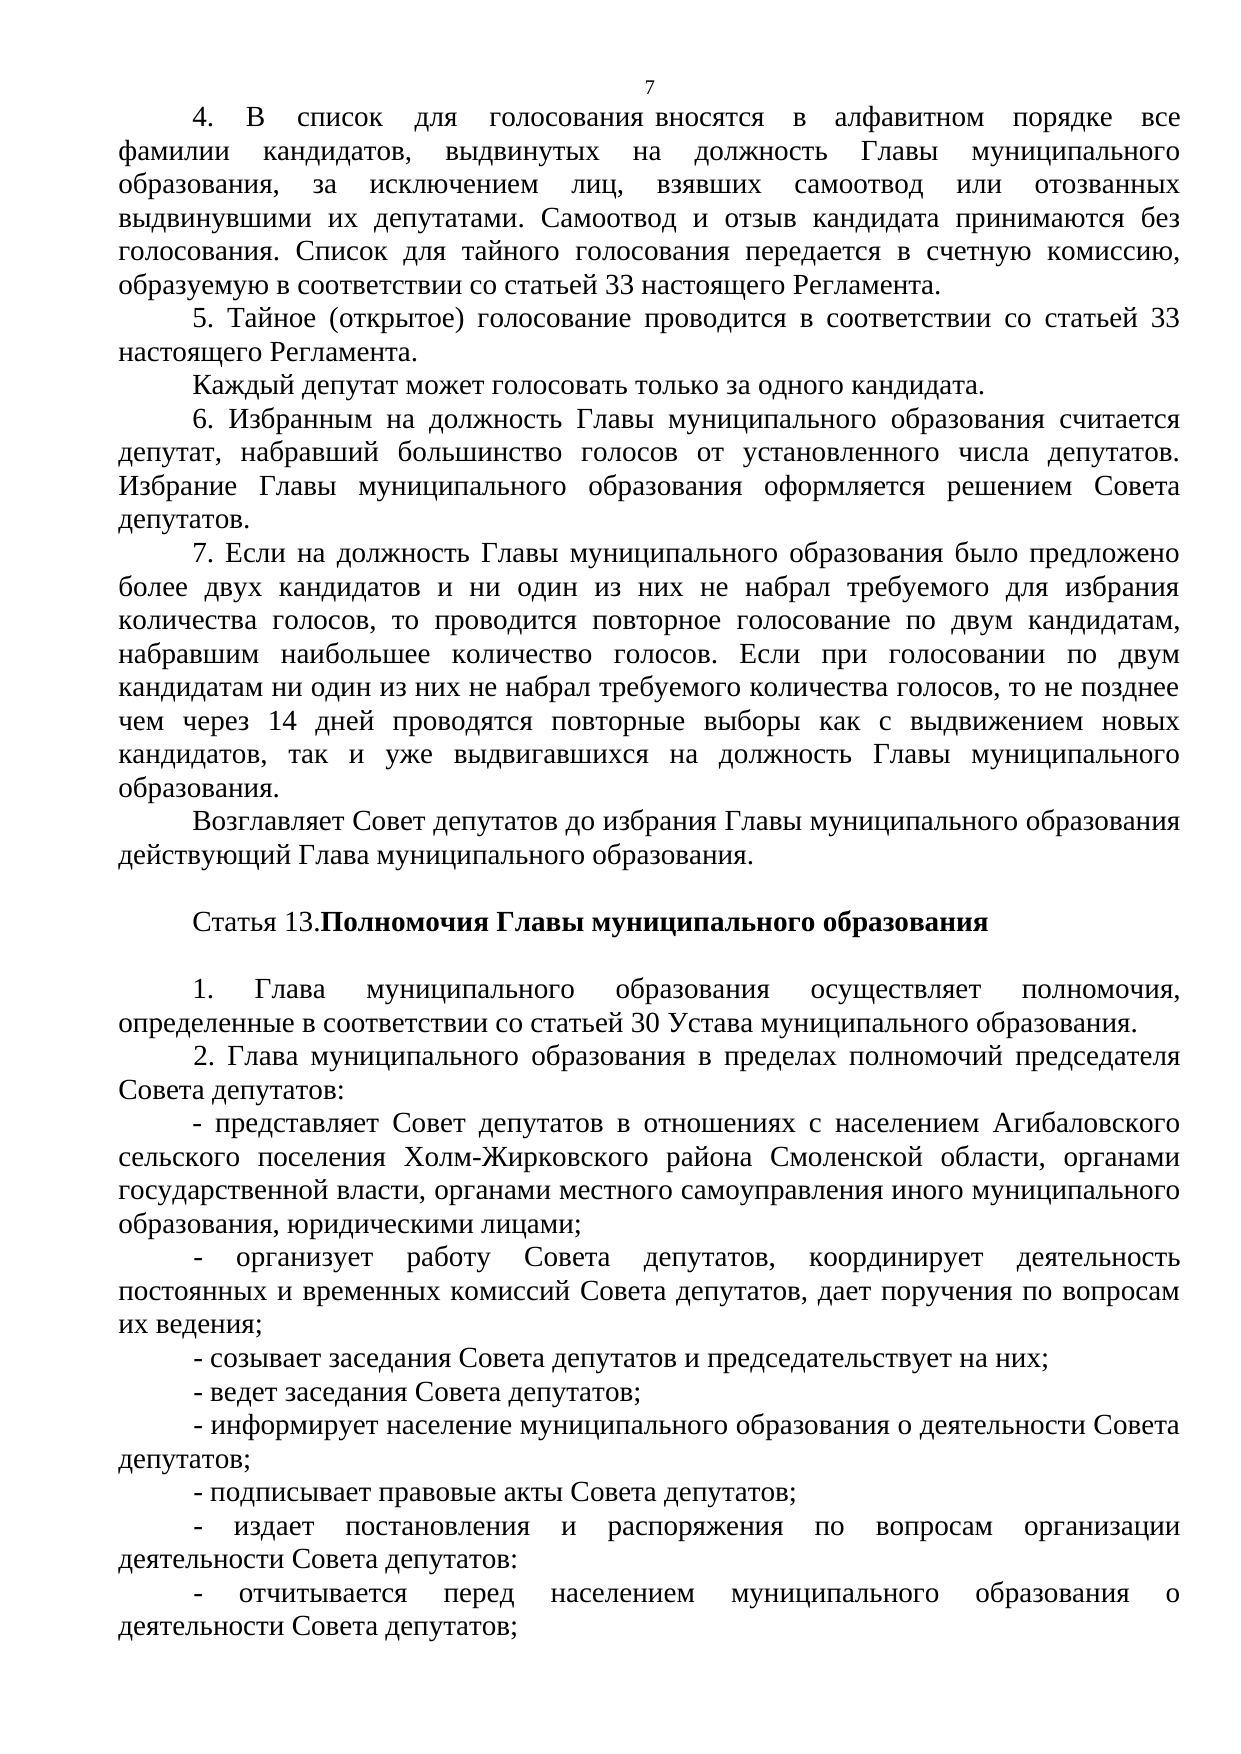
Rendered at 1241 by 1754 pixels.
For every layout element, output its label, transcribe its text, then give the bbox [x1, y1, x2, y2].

text - подписывает правовые акты Совета депутатов; [118, 1474, 1181, 1508]
text Каждый депутат может голосовать только за одного кандидата. [118, 367, 1181, 401]
text - организует работу Совета депутатов, координирует деятельность постоянных и временных комиссий Совета депутатов, дает поручения по вопросам их ведения; [118, 1239, 1181, 1340]
text 1. Глава муниципального образования осуществляет полномочия, определенные в соответствии со статьей 30 Устава муниципального образования. [118, 971, 1181, 1038]
text - отчитывается перед населением муниципального образования о деятельности Совета депутатов; [118, 1575, 1181, 1642]
text - созывает заседания Совета депутатов и председательствует на них; [118, 1340, 1181, 1374]
text 4. В список для голосования вносятся в алфавитном порядке все фамилии кандидатов, выдвинутых на должность Главы муниципального образования, за исключением лиц, взявших самоотвод или отозванных выдвинувшими их депутатами. Самоотвод и отзыв кандидата принимаются без голосования. Список для тайного голосования передается в счетную комиссию, образуемую в соответствии со статьей 33 настоящего Регламента. [118, 99, 1181, 300]
text 6. Избранным на должность Главы муниципального образования считается депутат, набравший большинство голосов от установленного числа депутатов. Избрание Главы муниципального образования оформляется решением Совета депутатов. [118, 401, 1181, 535]
text - информирует население муниципального образования о деятельности Совета депутатов; [118, 1407, 1181, 1474]
text - представляет Совет депутатов в отношениях с населением Агибаловского сельского поселения Холм-Жирковского района Смоленской области, органами государственной власти, органами местного самоуправления иного муниципального образования, юридическими лицами; [118, 1105, 1181, 1239]
text - издает постановления и распоряжения по вопросам организации деятельности Совета депутатов: [118, 1508, 1181, 1575]
text Возглавляет Совет депутатов до избрания Главы муниципального образования действующий Глава муниципального образования. [118, 803, 1181, 871]
text 5. Тайное (открытое) голосование проводится в соответствии со статьей 33 настоящего Регламента. [118, 300, 1181, 367]
text - ведет заседания Совета депутатов; [118, 1374, 1181, 1407]
text Статья 13.Полномочия Главы муниципального образования [118, 904, 1181, 938]
text 2. Глава муниципального образования в пределах полномочий председателя Совета депутатов: [118, 1038, 1181, 1105]
text 7. Если на должность Главы муниципального образования было предложено более двух кандидатов и ни один из них не набрал требуемого для избрания количества голосов, то проводится повторное голосование по двум кандидатам, набравшим наибольшее количество голосов. Если при голосовании по двум кандидатам ни один из них не набрал требуемого количества голосов, то не позднее чем через 14 дней проводятся повторные выборы как с выдвижением новых кандидатов, так и уже выдвигавшихся на должность Главы муниципального образования. [118, 535, 1181, 803]
